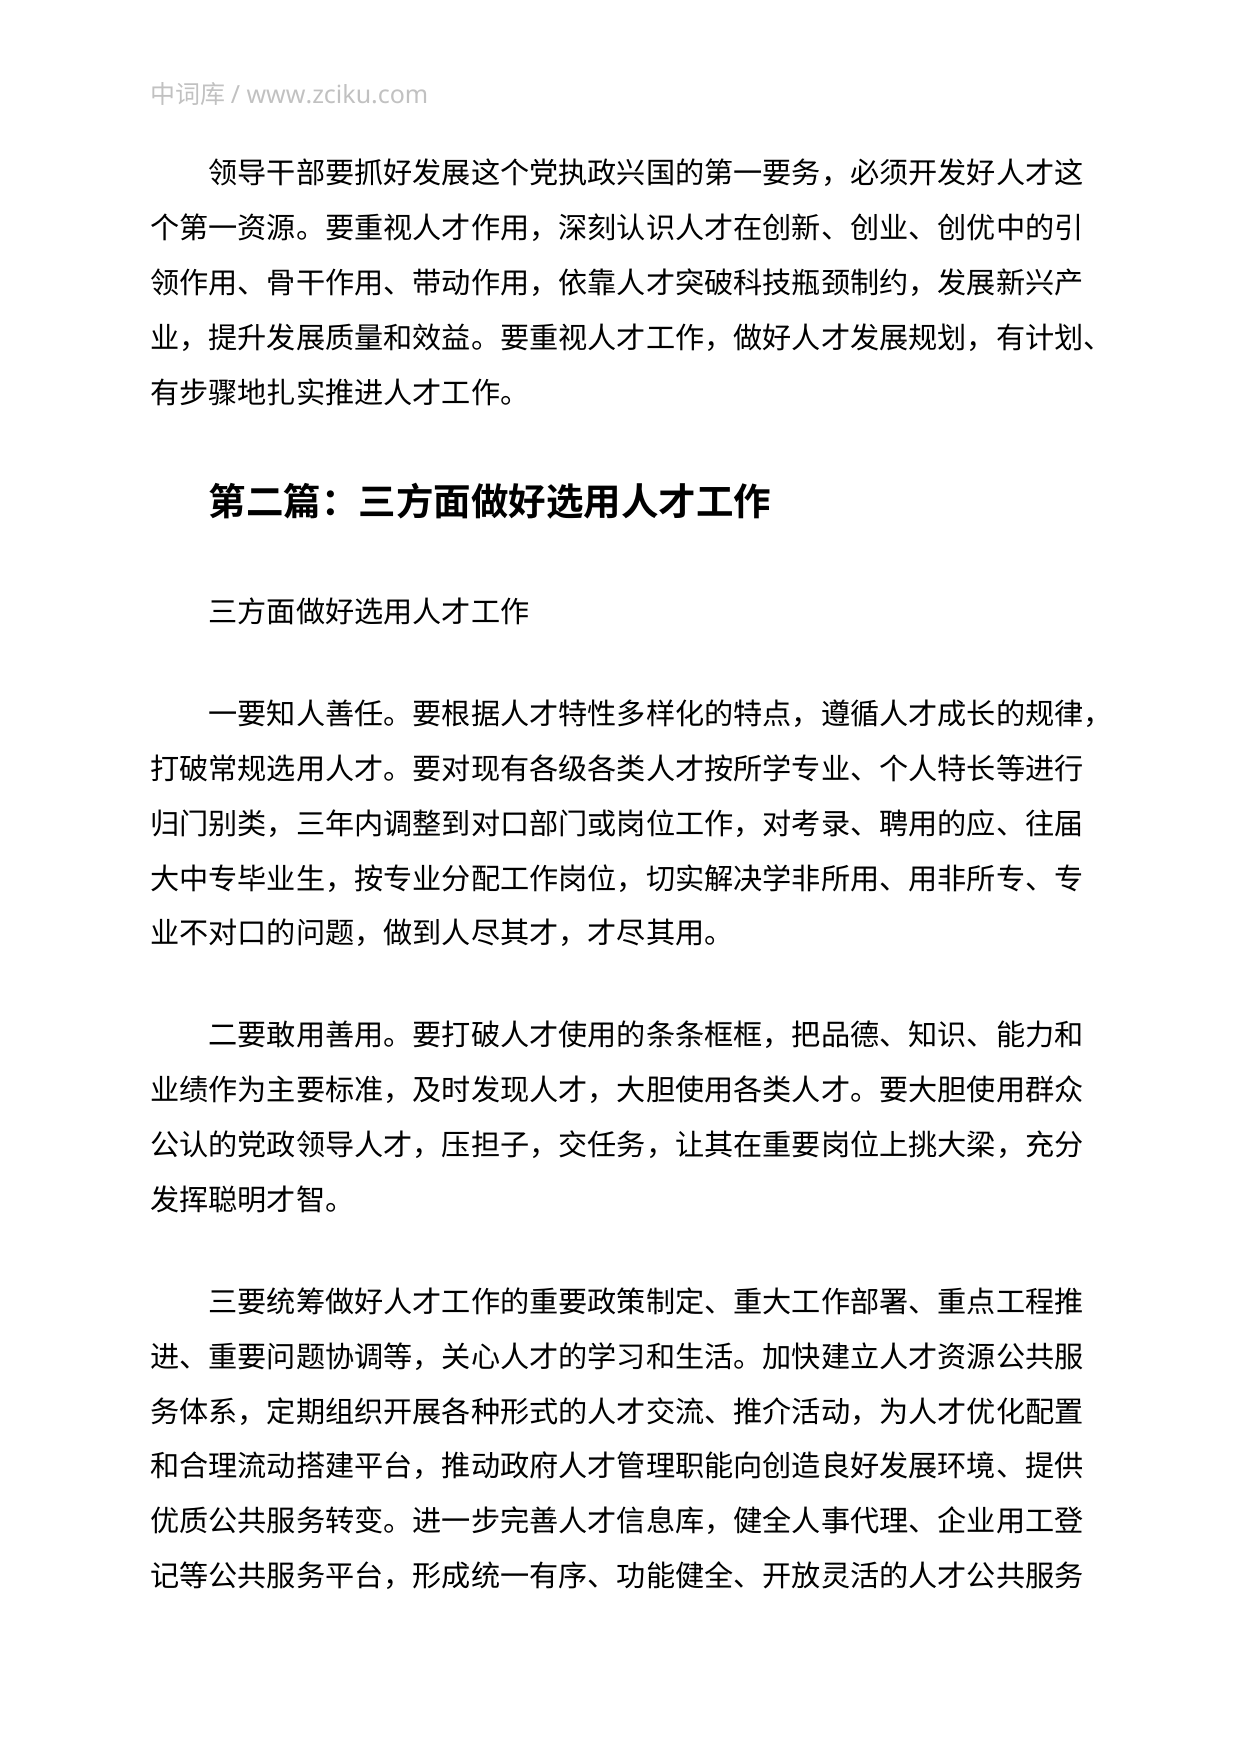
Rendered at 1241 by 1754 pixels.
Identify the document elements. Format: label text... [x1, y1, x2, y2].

text 领导干部要抓好发展这个党执政兴国的第一要务，必须开发好人才这个第一资源。要重视人才作用，深刻认识人才在创新、创业、创优中的引领作用、骨干作用、带动作用，依靠人才突破科技瓶颈制约，发展新兴产业，提升发展质量和效益。要重视人才工作，做好人才发展规划，有计划、有步骤地扎实推进人才工作。 [150, 150, 1090, 412]
text 第二篇：三方面做好选用人才工作 [150, 471, 1090, 526]
text 一要知人善任。要根据人才特性多样化的特点，遵循人才成长的规律，打破常规选用人才。要对现有各级各类人才按所学专业、个人特长等进行归门别类，三年内调整到对口部门或岗位工作，对考录、聘用的应、往届大中专毕业生，按专业分配工作岗位，切实解决学非所用、用非所专、专业不对口的问题，做到人尽其才，才尽其用。 [150, 691, 1090, 952]
text 二要敢用善用。要打破人才使用的条条框框，把品德、知识、能力和业绩作为主要标准，及时发现人才，大胆使用各类人才。要大胆使用群众公认的党政领导人才，压担子，交任务，让其在重要岗位上挑大梁，充分发挥聪明才智。 [150, 1012, 1090, 1219]
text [150, 1278, 1090, 1595]
text 三方面做好选用人才工作 [150, 589, 1090, 631]
